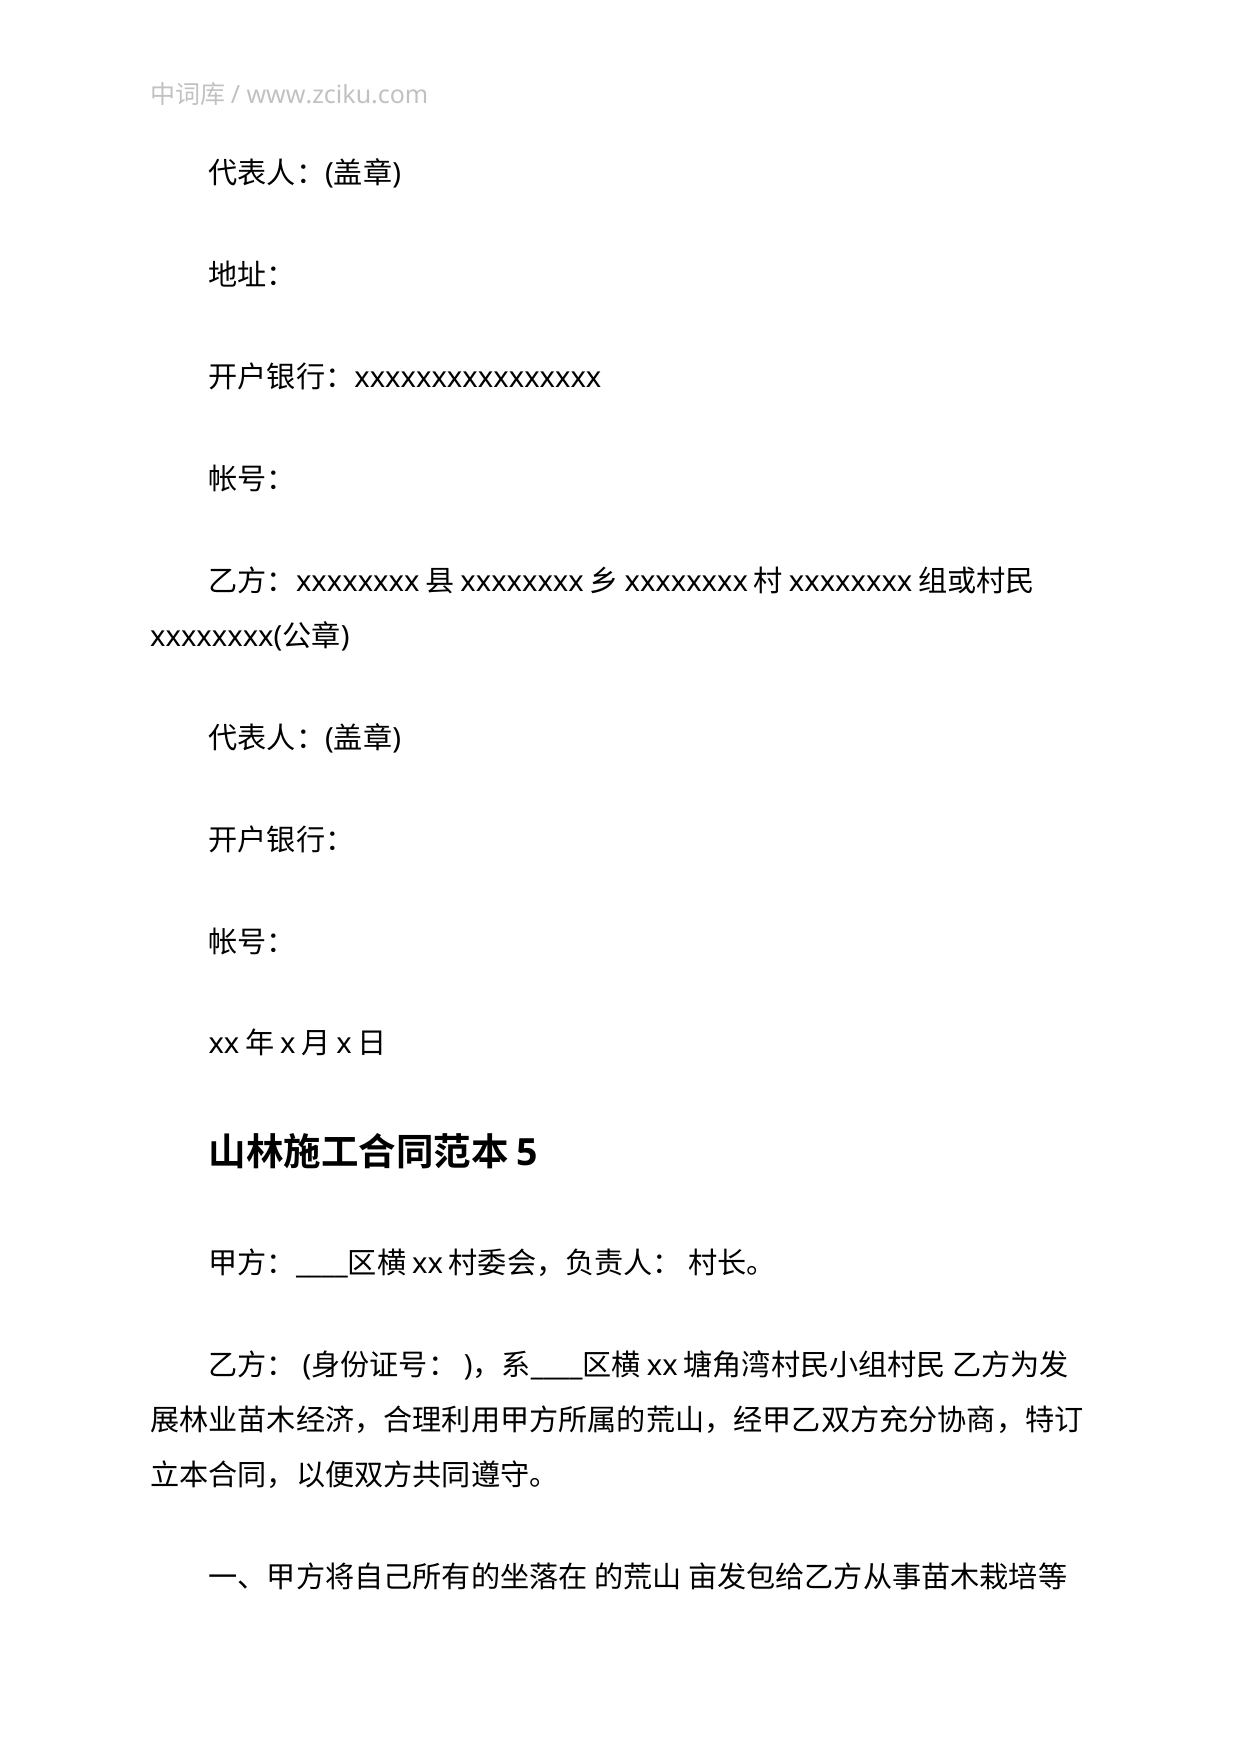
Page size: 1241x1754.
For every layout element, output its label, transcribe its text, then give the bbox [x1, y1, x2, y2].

text 代表人：(盖章) [150, 714, 1090, 757]
text 乙方：xxxxxxxx县xxxxxxxx乡xxxxxxxx村xxxxxxxx组或村民xxxxxxxx(公章) [150, 557, 1090, 655]
text 开户银行：xxxxxxxxxxxxxxxx [150, 354, 1090, 396]
text 帐号： [150, 456, 1090, 498]
text 开户银行： [150, 816, 1090, 859]
text 甲方：____区横xx村委会，负责人： 村长。 [150, 1239, 1090, 1282]
text 帐号： [150, 918, 1090, 961]
text 代表人：(盖章) [150, 150, 1090, 192]
text 地址： [150, 252, 1090, 294]
text 山林施工合同范本5 [150, 1122, 1090, 1176]
text 乙方： (身份证号： )，系____区横xx塘角湾村民小组村民 乙方为发展林业苗木经济，合理利用甲方所属的荒山，经甲乙双方充分协商，特订立本合同，以便双方共同遵守。 [150, 1342, 1090, 1494]
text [150, 1553, 1090, 1596]
text xx年x月x日 [150, 1020, 1090, 1062]
